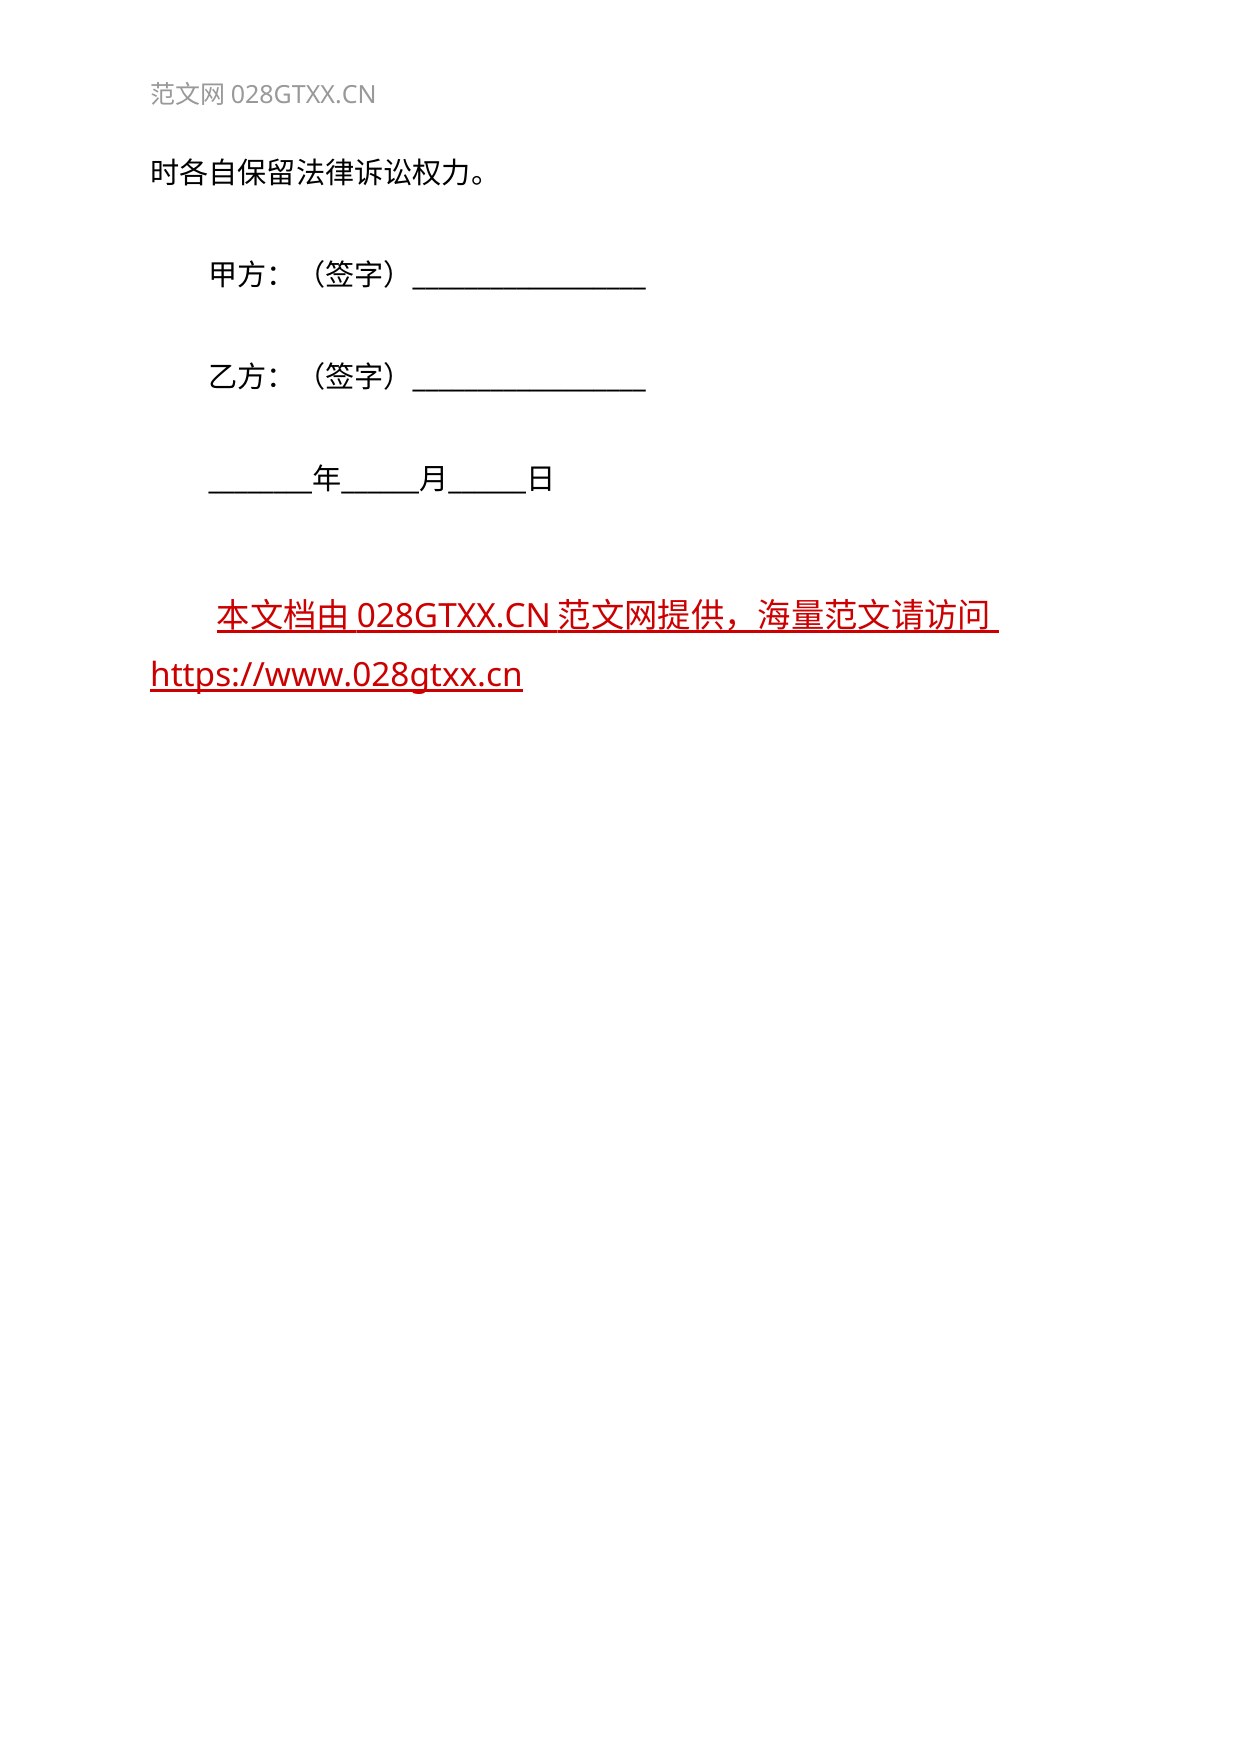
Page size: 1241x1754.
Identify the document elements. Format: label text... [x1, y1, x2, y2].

text 本文档由028GTXX.CN范文网提供，海量范文请访问 https://www.028gtxx.cn [150, 589, 1090, 696]
text ________年______月______日 [150, 456, 1090, 498]
text 乙方：（签字）__________________ [150, 354, 1090, 396]
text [150, 150, 1090, 192]
text 甲方：（签字）__________________ [150, 252, 1090, 294]
